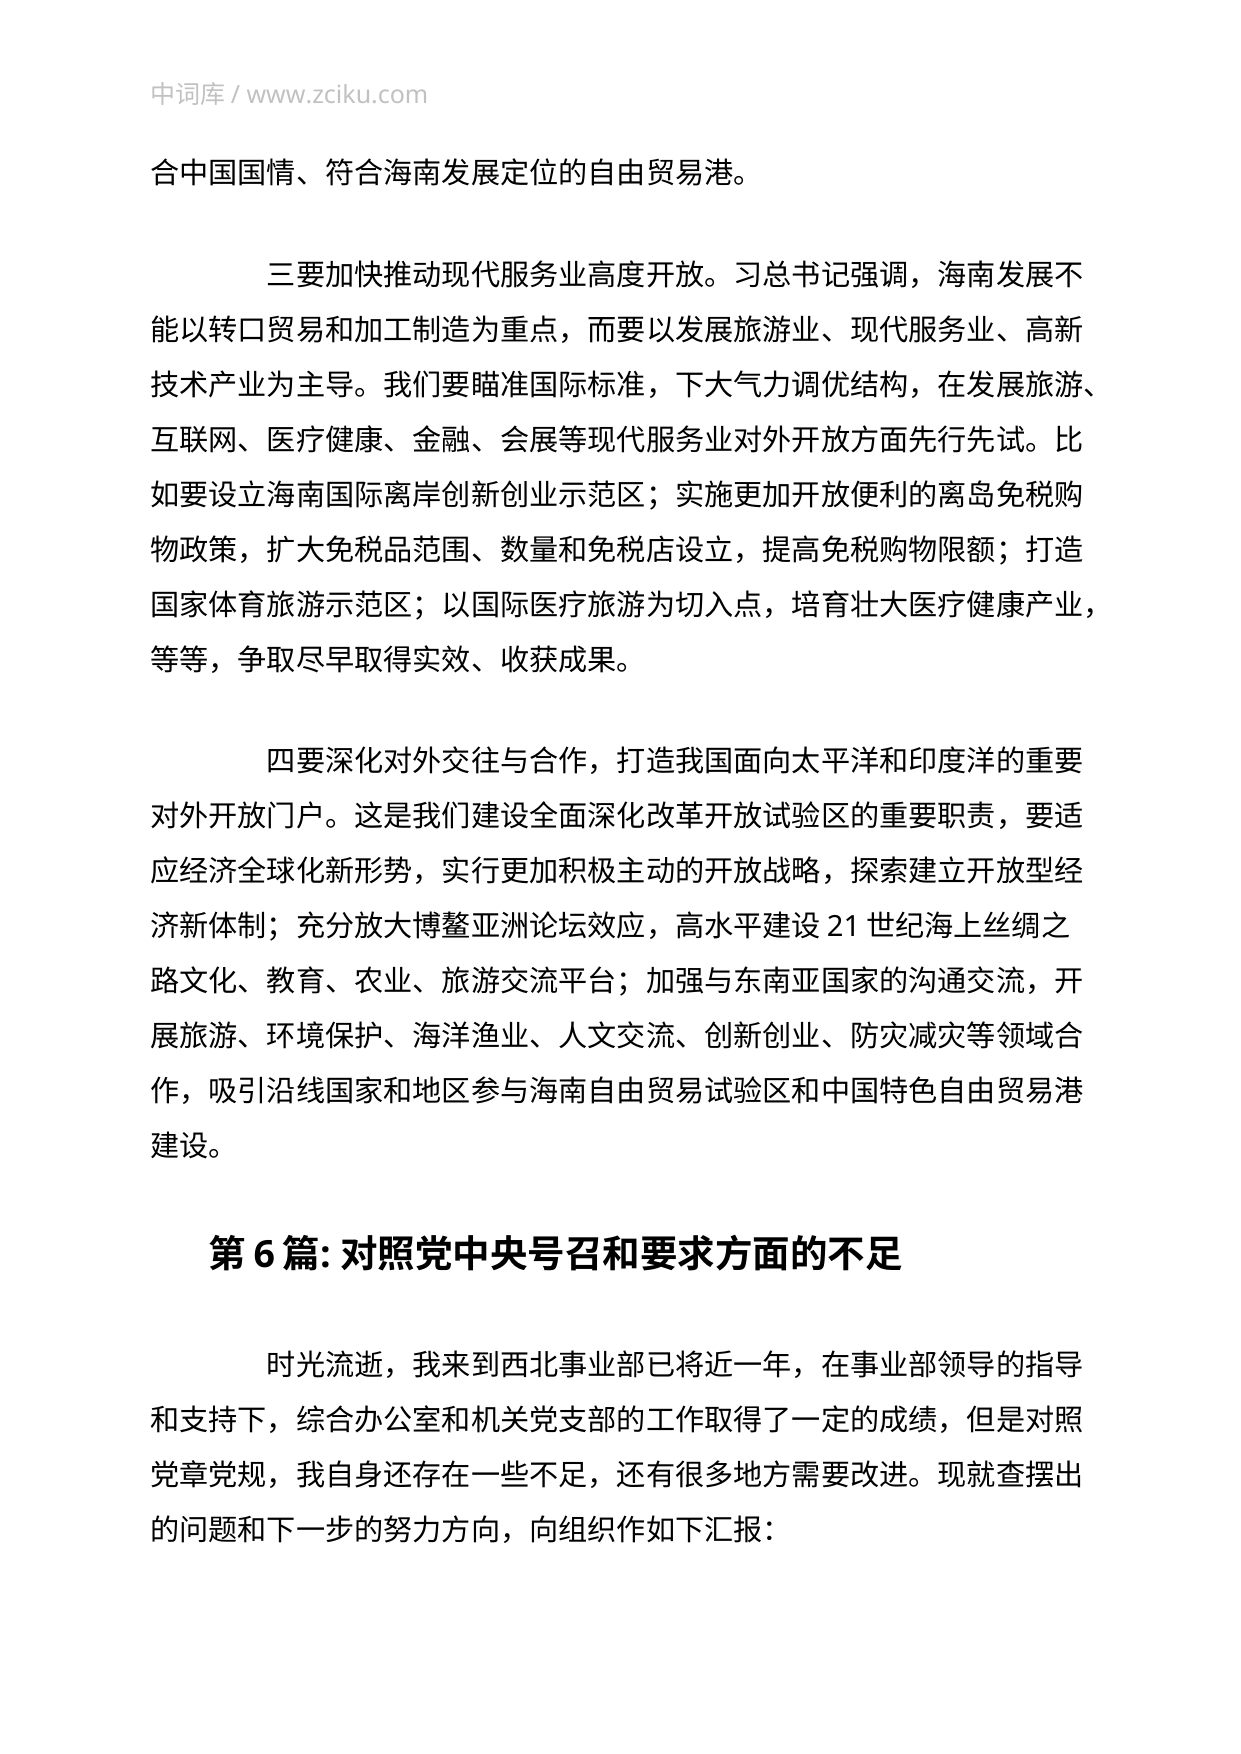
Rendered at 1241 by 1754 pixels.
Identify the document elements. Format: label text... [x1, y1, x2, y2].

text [150, 150, 1090, 192]
text 时光流逝，我来到西北事业部已将近一年，在事业部领导的指导和支持下，综合办公室和机关党支部的工作取得了一定的成绩，但是对照党章党规，我自身还存在一些不足，还有很多地方需要改进。现就查摆出的问题和下一步的努力方向，向组织作如下汇报： [150, 1342, 1090, 1548]
text 三要加快推动现代服务业高度开放。习总书记强调，海南发展不能以转口贸易和加工制造为重点，而要以发展旅游业、现代服务业、高新技术产业为主导。我们要瞄准国际标准，下大气力调优结构，在发展旅游、互联网、医疗健康、金融、会展等现代服务业对外开放方面先行先试。比如要设立海南国际离岸创新创业示范区；实施更加开放便利的离岛免税购物政策，扩大免税品范围、数量和免税店设立，提高免税购物限额；打造国家体育旅游示范区；以国际医疗旅游为切入点，培育壮大医疗健康产业，等等，争取尽早取得实效、收获成果。 [150, 252, 1090, 678]
text 四要深化对外交往与合作，打造我国面向太平洋和印度洋的重要对外开放门户。这是我们建设全面深化改革开放试验区的重要职责，要适应经济全球化新形势，实行更加积极主动的开放战略，探索建立开放型经济新体制；充分放大博鳌亚洲论坛效应，高水平建设21世纪海上丝绸之路文化、教育、农业、旅游交流平台；加强与东南亚国家的沟通交流，开展旅游、环境保护、海洋渔业、人文交流、创新创业、防灾减灾等领域合作，吸引沿线国家和地区参与海南自由贸易试验区和中国特色自由贸易港建设。 [150, 738, 1090, 1164]
text 第6篇: 对照党中央号召和要求方面的不足 [150, 1224, 1090, 1278]
